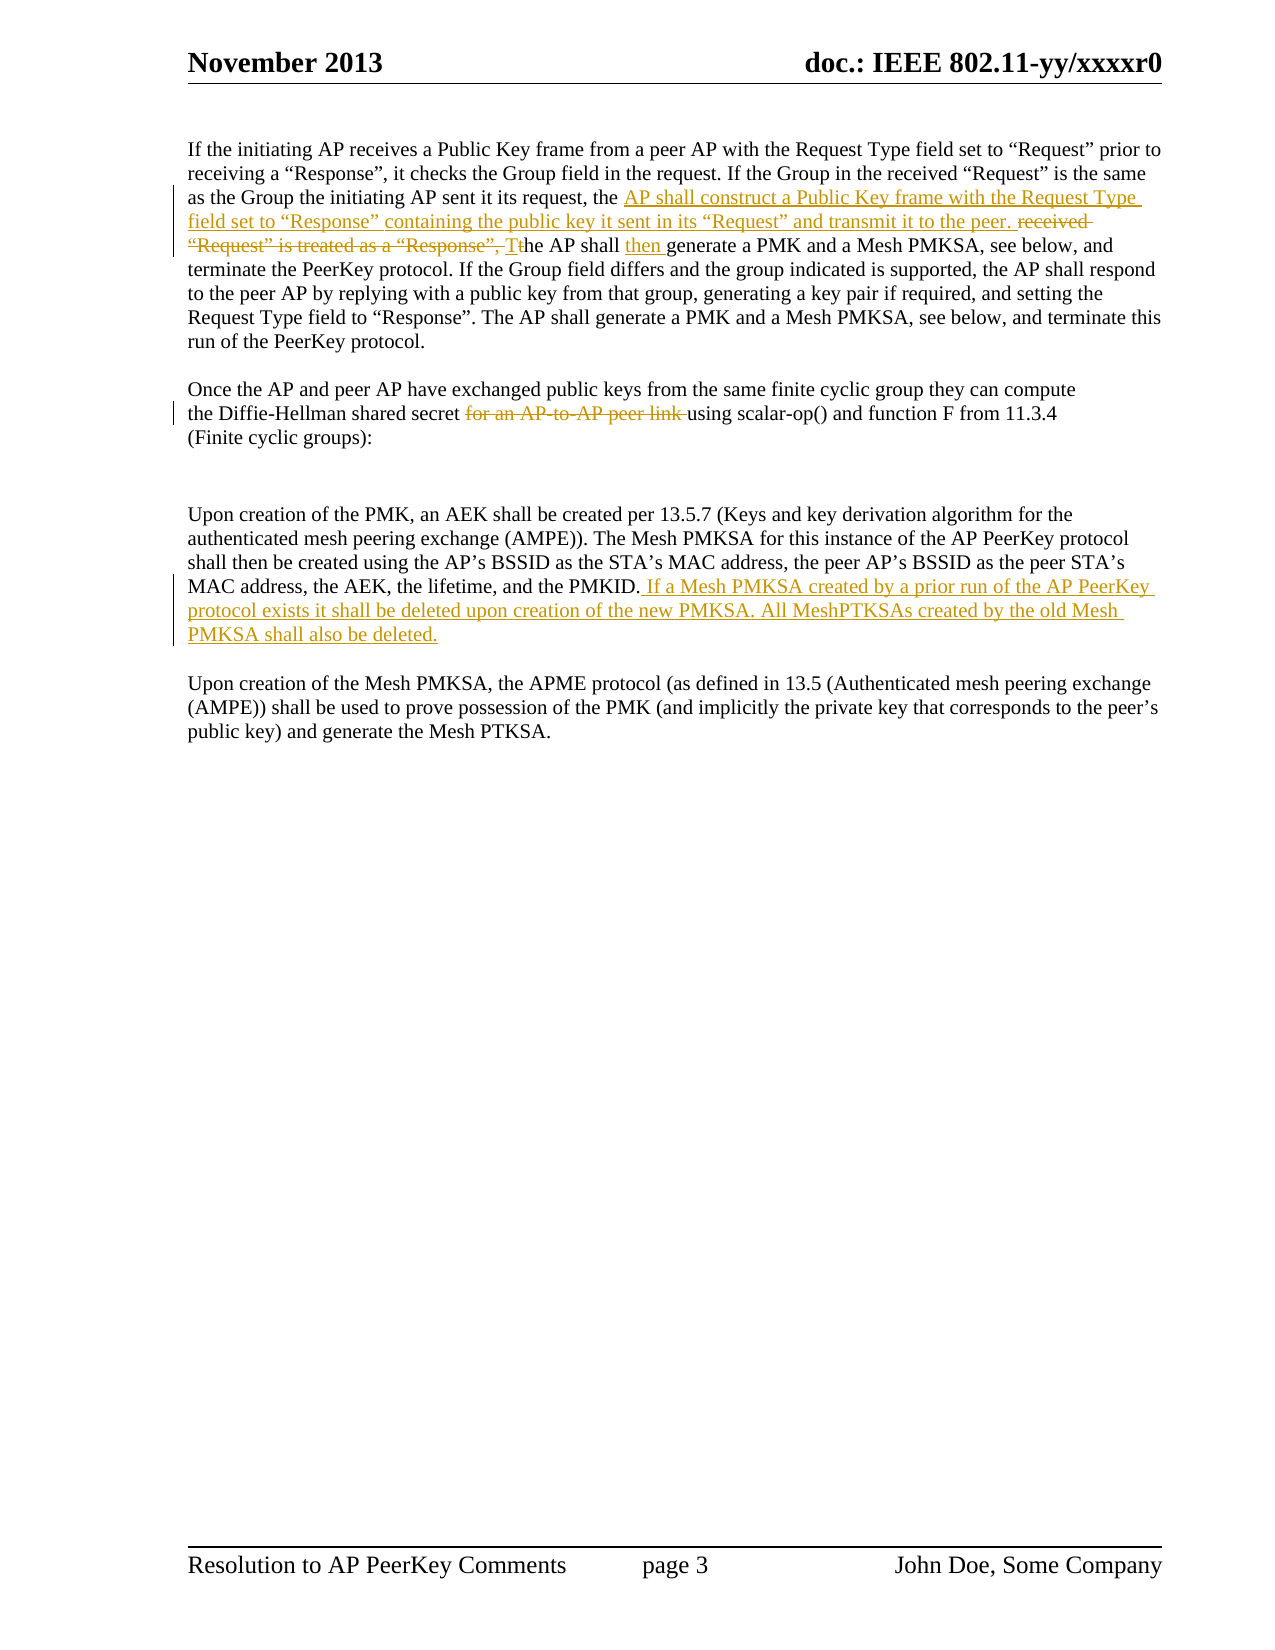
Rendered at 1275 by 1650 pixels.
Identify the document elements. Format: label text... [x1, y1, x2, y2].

text Once the AP and peer AP have exchanged public keys from the same finite cyclic group they can compute [187, 377, 1162, 401]
text Upon creation of the Mesh PMKSA, the APME protocol (as defined in 13.5 (Authenticated mesh peering exchange (AMPE)) shall be used to prove possession of the PMK (and implicitly the private key that corresponds to the peer’s public key) and generate the Mesh PTKSA. [187, 671, 1162, 743]
text If the initiating AP receives a Public Key frame from a peer AP with the Request Type field set to “Request” prior to receiving a “Response”, it checks the Group field in the request. If the Group in the received “Request” is the same as the Group the initiating AP sent it its request, the he AP shall generate a PMK and a Mesh PMKSA, see below, and terminate the PeerKey protocol. If the Group field differs and the group indicated is supported, the AP shall respond to the peer AP by replying with a public key from that group, generating a key pair if required, and setting the Request Type field to “Response”. The AP shall generate a PMK and a Mesh PMKSA, see below, and terminate this run of the PeerKey protocol. [187, 137, 1162, 353]
text (Finite cyclic groups): [187, 425, 1162, 449]
text the Diffie-Hellman shared secret using scalar-op() and function F from 11.3.4 [187, 401, 1162, 425]
text Upon creation of the PMK, an AEK shall be created per 13.5.7 (Keys and key derivation algorithm for the authenticated mesh peering exchange (AMPE)). The Mesh PMKSA for this instance of the AP PeerKey protocol shall then be created using the AP’s BSSID as the STA’s MAC address, the peer AP’s BSSID as the peer STA’s MAC address, the AEK, the lifetime, and the PMKID. [187, 502, 1162, 646]
